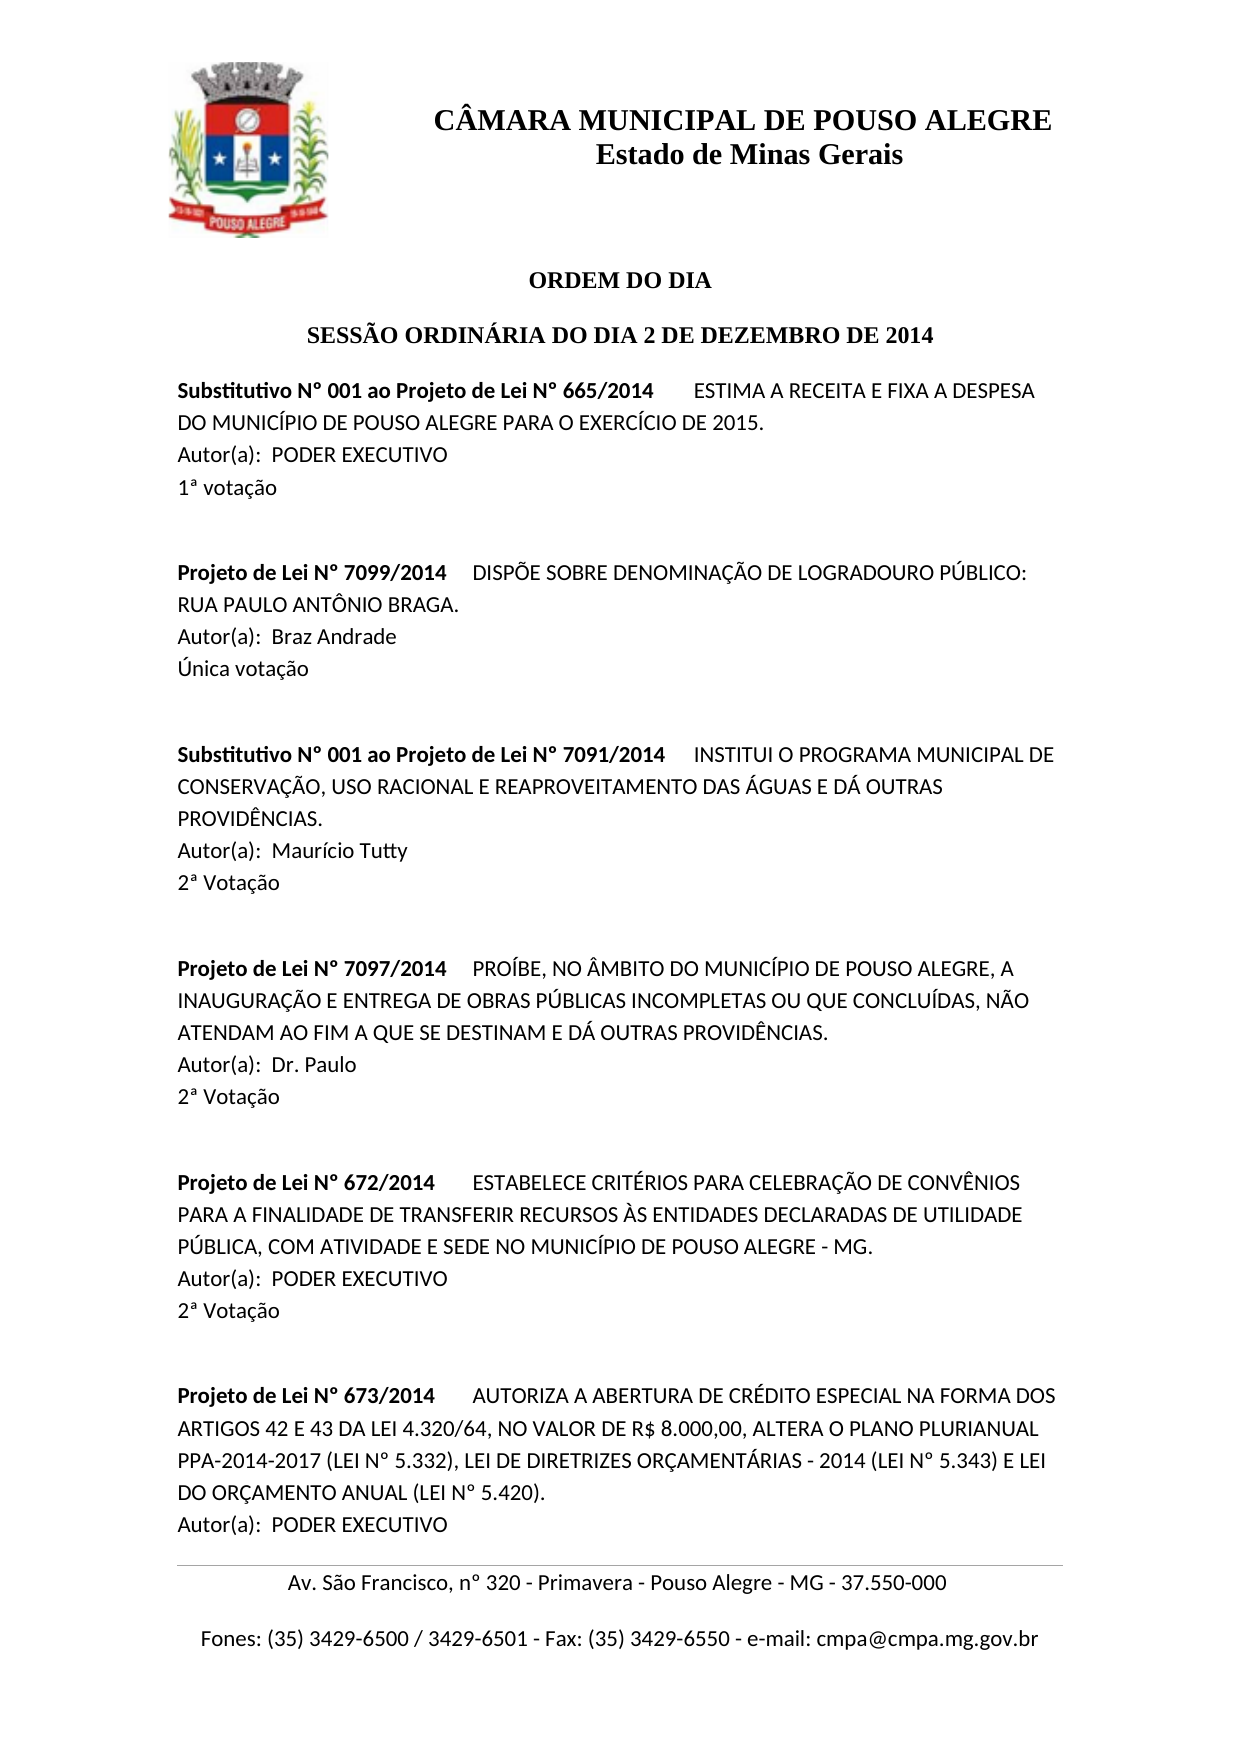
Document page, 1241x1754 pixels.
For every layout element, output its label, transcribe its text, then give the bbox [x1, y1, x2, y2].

picture [168, 62, 329, 238]
text Substitutivo Nº 001 ao Projeto de Lei Nº 7091/2014 INSTITUI O PROGRAMA MUNICIPAL DE CONSERVAÇÃO, USO RACIONAL E REAPROVEITAMENTO DAS ÁGUAS E DÁ OUTRAS PROVIDÊNCIAS. Autor(a): Maurício Tutty 2ª Votação [177, 740, 1063, 929]
text SESSÃO ORDINÁRIA DO DIA 2 DE DEZEMBRO DE 2014 [177, 321, 1063, 349]
text Projeto de Lei Nº 7097/2014 PROÍBE, NO ÂMBITO DO MUNICÍPIO DE POUSO ALEGRE, A INAUGURAÇÃO E ENTREGA DE OBRAS PÚBLICAS INCOMPLETAS OU QUE CONCLUÍDAS, NÃO ATENDAM AO FIM A QUE SE DESTINAM E DÁ OUTRAS PROVIDÊNCIAS. Autor(a): Dr. Paulo 2ª Votação [177, 954, 1063, 1143]
text ORDEM DO DIA [177, 266, 1063, 293]
text Projeto de Lei Nº 672/2014 ESTABELECE CRITÉRIOS PARA CELEBRAÇÃO DE CONVÊNIOS PARA A FINALIDADE DE TRANSFERIR RECURSOS ÀS ENTIDADES DECLARADAS DE UTILIDADE PÚBLICA, COM ATIVIDADE E SEDE NO MUNICÍPIO DE POUSO ALEGRE - MG. Autor(a): PODER EXECUTIVO 2ª Votação [177, 1168, 1063, 1357]
text Projeto de Lei Nº 7099/2014 DISPÕE SOBRE DENOMINAÇÃO DE LOGRADOURO PÚBLICO: RUA PAULO ANTÔNIO BRAGA. Autor(a): Braz Andrade Única votação [177, 558, 1063, 715]
text Substitutivo Nº 001 ao Projeto de Lei Nº 665/2014 ESTIMA A RECEITA E FIXA A DESPESA DO MUNICÍPIO DE POUSO ALEGRE PARA O EXERCÍCIO DE 2015. Autor(a): PODER EXECUTIVO 1ª votação [177, 376, 1063, 533]
